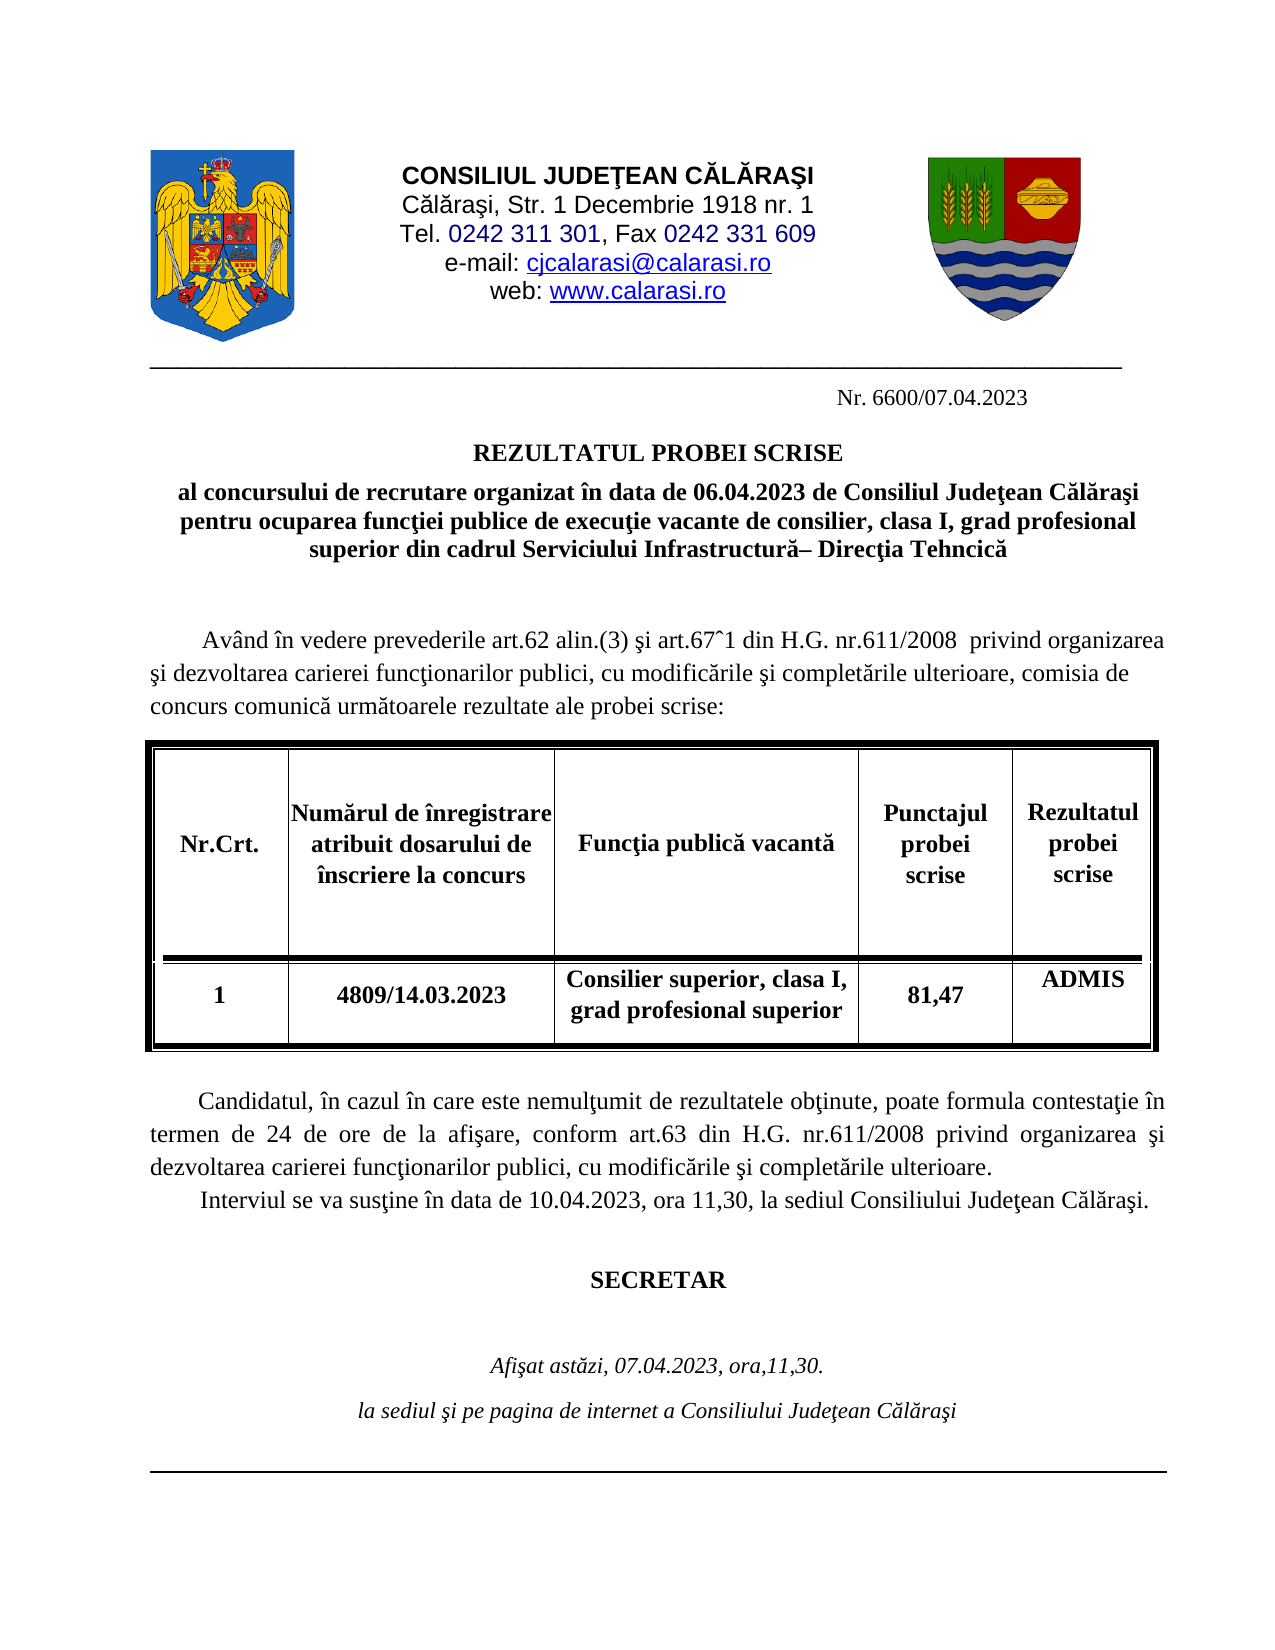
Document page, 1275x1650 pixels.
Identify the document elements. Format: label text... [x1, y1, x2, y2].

picture [923, 151, 1083, 323]
table_header Funcţia publică vacantă [555, 750, 858, 955]
table_header Nr.Crt. [155, 750, 288, 955]
text SECRETAR [150, 1265, 1167, 1293]
text la sediul şi pe pagina de internet a Consiliului Judeţean Călăraşi [150, 1397, 1167, 1424]
table_header Numărul de înregistrare atribuit dosarului de înscriere la concurs [289, 750, 554, 955]
table_header Rezultatul probei scrise [1013, 750, 1150, 955]
text Candidatul, în cazul în care este nemulţumit de rezultatele obţinute, poate formula contestaţie în termen de 24 de ore de la afişare, conform art.63 din H.G. nr.611/2008 privind organizarea şi dezvoltarea carierei funcţionarilor publici, cu modificările şi completările ulterioare. [150, 1086, 1167, 1181]
table_cell 1 [152, 955, 288, 1043]
table_cell 4809/14.03.2023 [289, 964, 554, 1043]
text Afişat astăzi, 07.04.2023, ora,11,30. [150, 1352, 1167, 1379]
table_cell 81,47 [859, 964, 1012, 1043]
text al concursului de recrutare organizat în data de 06.04.2023 de Consiliul Judeţean Călăraşi pentru ocuparea funcţiei publice de execuţie vacante de consilier, clasa I, grad profesional superior din cadrul Serviciului Infrastructură– Direcţia Tehncică [150, 477, 1167, 563]
picture [150, 150, 295, 342]
text ______________________________________________________________________ [150, 236, 1167, 370]
list Nr. 6600/07.04.2023 [225, 384, 1167, 411]
table_cell ADMIS [1013, 955, 1153, 1043]
text Interviul se va susţine în data de 10.04.2023, ora 11,30, la sediul Consiliului Judeţean Călăraşi. [150, 1185, 1167, 1214]
subtitle REZULTATUL PROBEI SCRISE [150, 438, 1167, 467]
table_header Punctajul probei scrise [859, 750, 1012, 955]
text Având în vedere prevederile art.62 alin.(3) şi art.67ˆ1 din H.G. nr.611/2008 privind organizarea şi dezvoltarea carierei funcţionarilor publici, cu modificările şi completările ulterioare, comisia de concurs comunică următoarele rezultate ale probei scrise: [150, 625, 1167, 719]
table_cell Consilier superior, clasa I, grad profesional superior [555, 964, 858, 1043]
